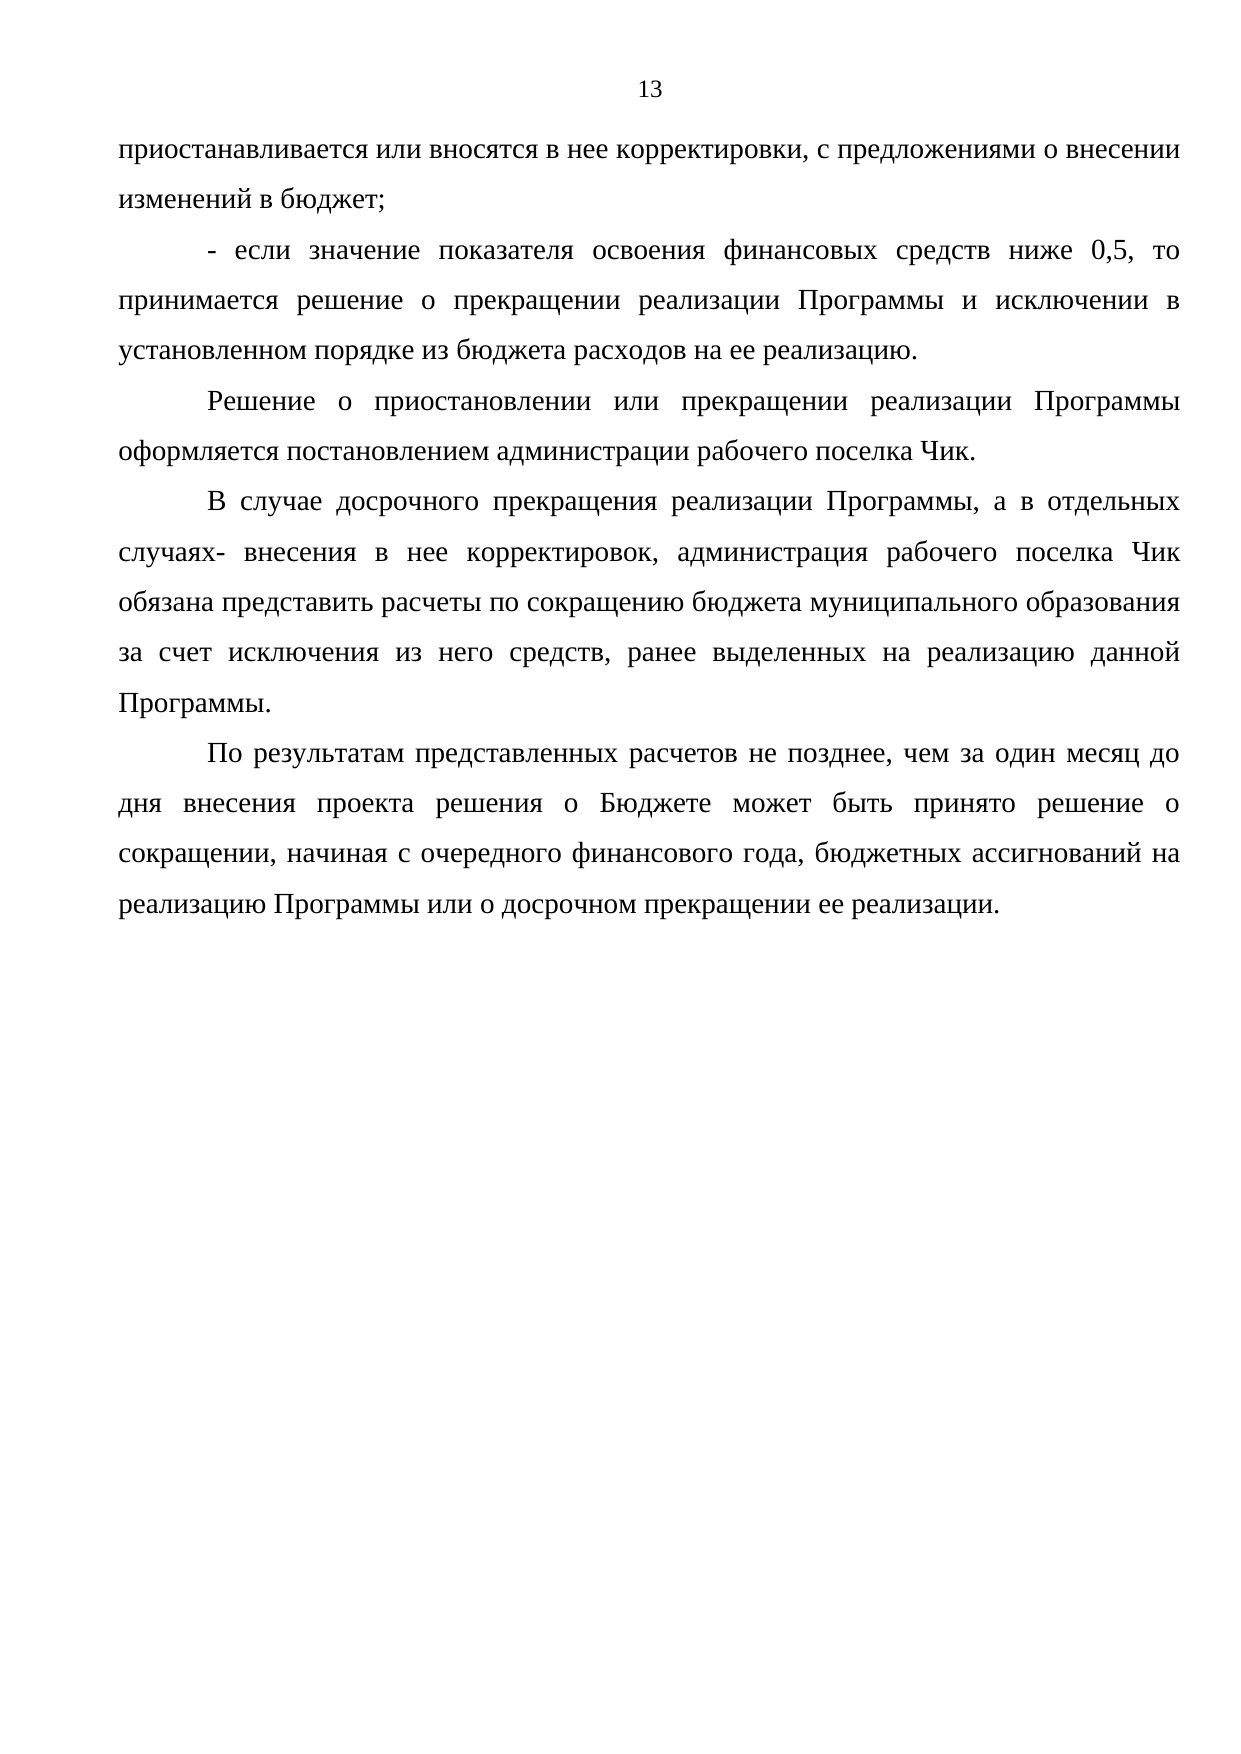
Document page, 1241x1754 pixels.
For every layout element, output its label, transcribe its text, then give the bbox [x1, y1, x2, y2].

text Решение о приостановлении или прекращении реализации Программы оформляется постановлением администрации рабочего поселка Чик. [118, 383, 1181, 467]
text - если значение показателя освоения финансовых средств ниже 0,5, то принимается решение о прекращении реализации Программы и исключении в установленном порядке из бюджета расходов на ее реализацию. [118, 232, 1181, 366]
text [118, 131, 1181, 215]
text В случае досрочного прекращения реализации Программы, а в отдельных случаях- внесения в нее корректировок, администрация рабочего поселка Чик обязана представить расчеты по сокращению бюджета муниципального образования за счет исключения из него средств, ранее выделенных на реализацию данной Программы. [118, 483, 1181, 718]
text По результатам представленных расчетов не позднее, чем за один месяц до дня внесения проекта решения о Бюджете может быть принято решение о сокращении, начиная с очередного финансового года, бюджетных ассигнований на реализацию Программы или о досрочном прекращении ее реализации. [118, 735, 1181, 919]
